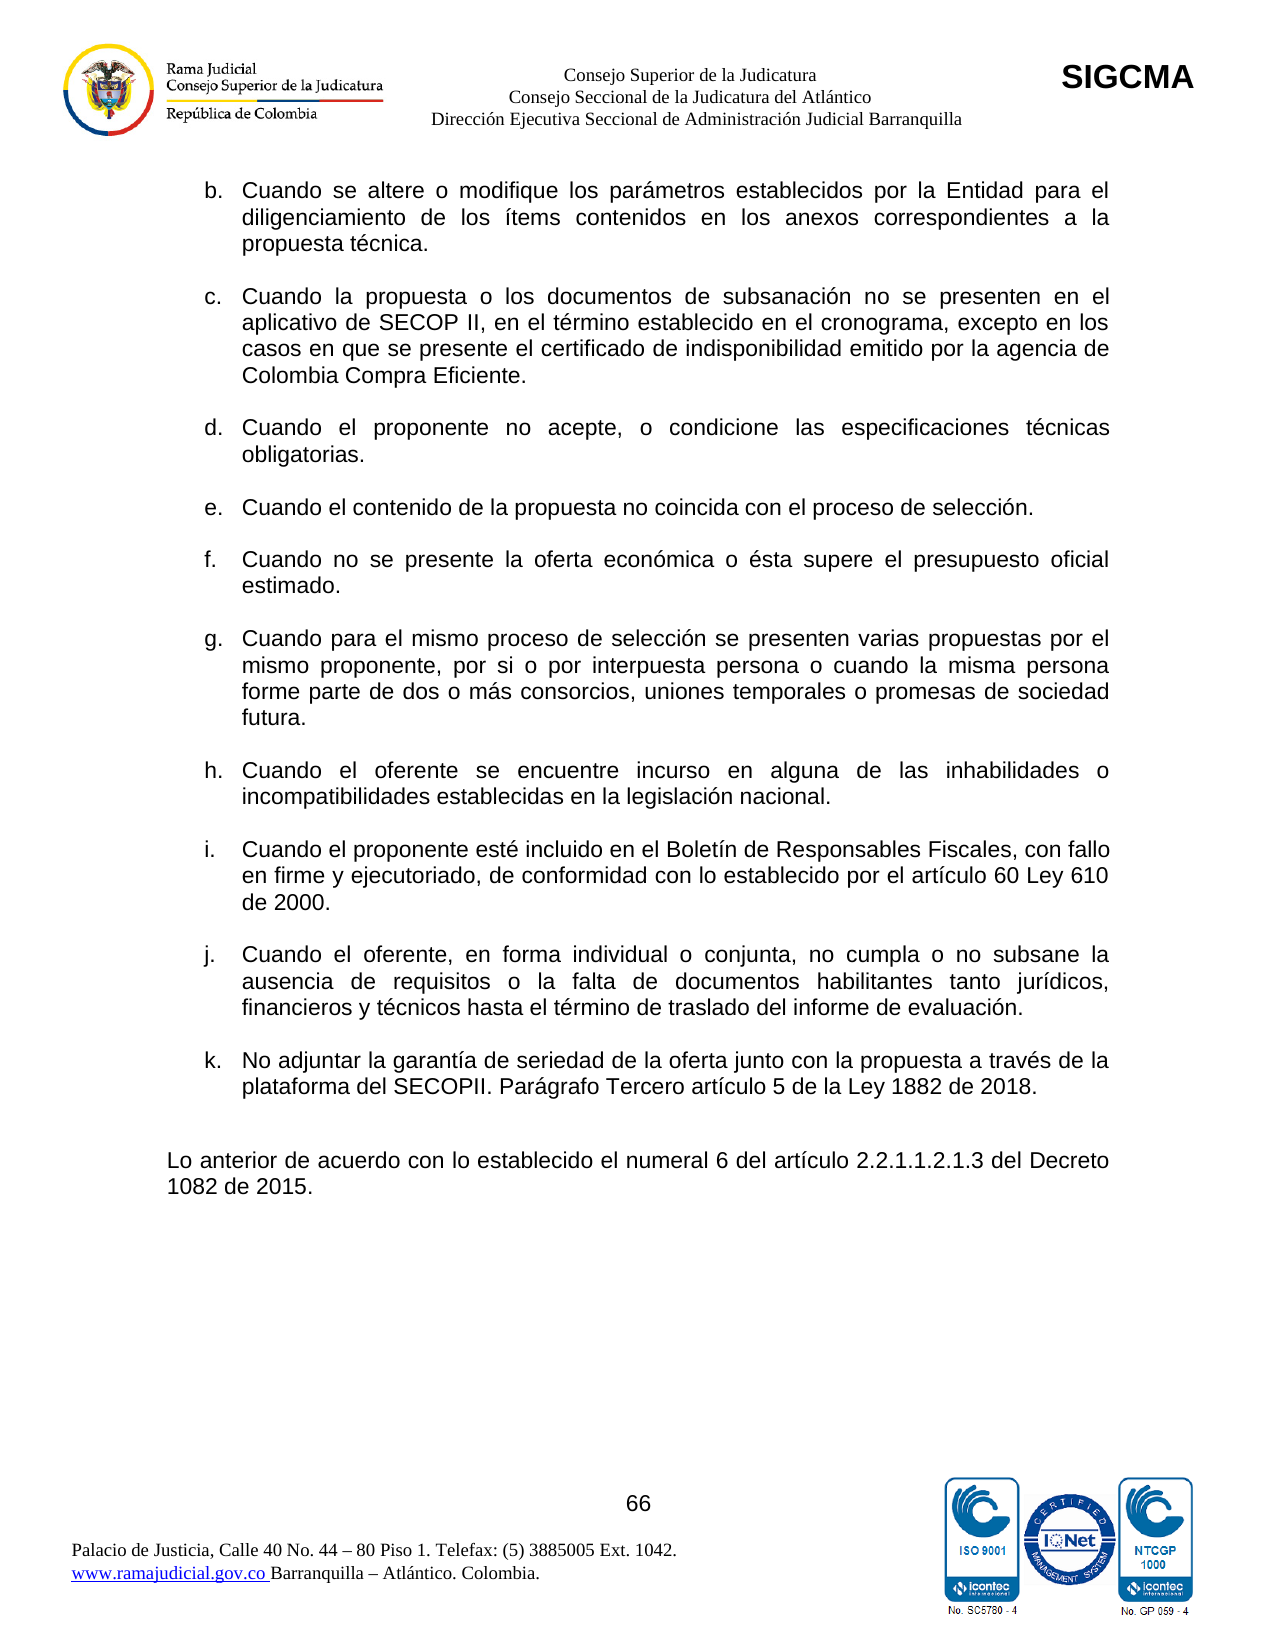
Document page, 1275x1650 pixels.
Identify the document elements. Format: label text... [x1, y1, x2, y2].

list Cuando el proponente esté incluido en el Boletín de Responsables Fiscales, con fallo en firme y ejecutoriado, de conformidad con lo establecido por el artículo 60 Ley 610 de 2000. [204, 836, 1110, 915]
list Cuando la propuesta o los documentos de subsanación no se presenten en el aplicativo de SECOP II, en el término establecido en el cronograma, excepto en los casos en que se presente el certificado de indisponibilidad emitido por la agencia de Colombia Compra Eficiente. [204, 283, 1110, 388]
list Cuando no se presente la oferta económica o ésta supere el presupuesto oficial estimado. [204, 546, 1110, 599]
list Cuando el proponente no acepte, o condicione las especificaciones técnicas obligatorias. [204, 414, 1110, 467]
list Cuando el oferente, en forma individual o conjunta, no cumpla o no subsane la ausencia de requisitos o la falta de documentos habilitantes tanto jurídicos, financieros y técnicos hasta el término de traslado del informe de evaluación. [204, 941, 1110, 1021]
list No adjuntar la garantía de seriedad de la oferta junto con la propuesta a través de la plataforma del SECOPII. Parágrafo Tercero artículo 5 de la Ley 1882 de 2018. [204, 1047, 1110, 1099]
list Cuando el contenido de la propuesta no coincida con el proceso de selección. [204, 493, 1110, 520]
list Cuando el oferente se encuentre incurso en alguna de las inhabilidades o incompatibilidades establecidas en la legislación nacional. [204, 757, 1110, 810]
list Cuando se altere o modifique los parámetros establecidos por la Entidad para el diligenciamiento de los ítems contenidos en los anexos correspondientes a la propuesta técnica. [204, 177, 1110, 256]
list Cuando para el mismo proceso de selección se presenten varias propuestas por el mismo proponente, por si o por interpuesta persona o cuando la misma persona forme parte de dos o más consorcios, uniones temporales o promesas de sociedad futura. [204, 625, 1110, 731]
picture [941, 1475, 1203, 1626]
picture [56, 34, 390, 145]
text Lo anterior de acuerdo con lo establecido el numeral 6 del artículo 2.2.1.1.2.1.3 del Decreto 1082 de 2015. [167, 1147, 1110, 1199]
